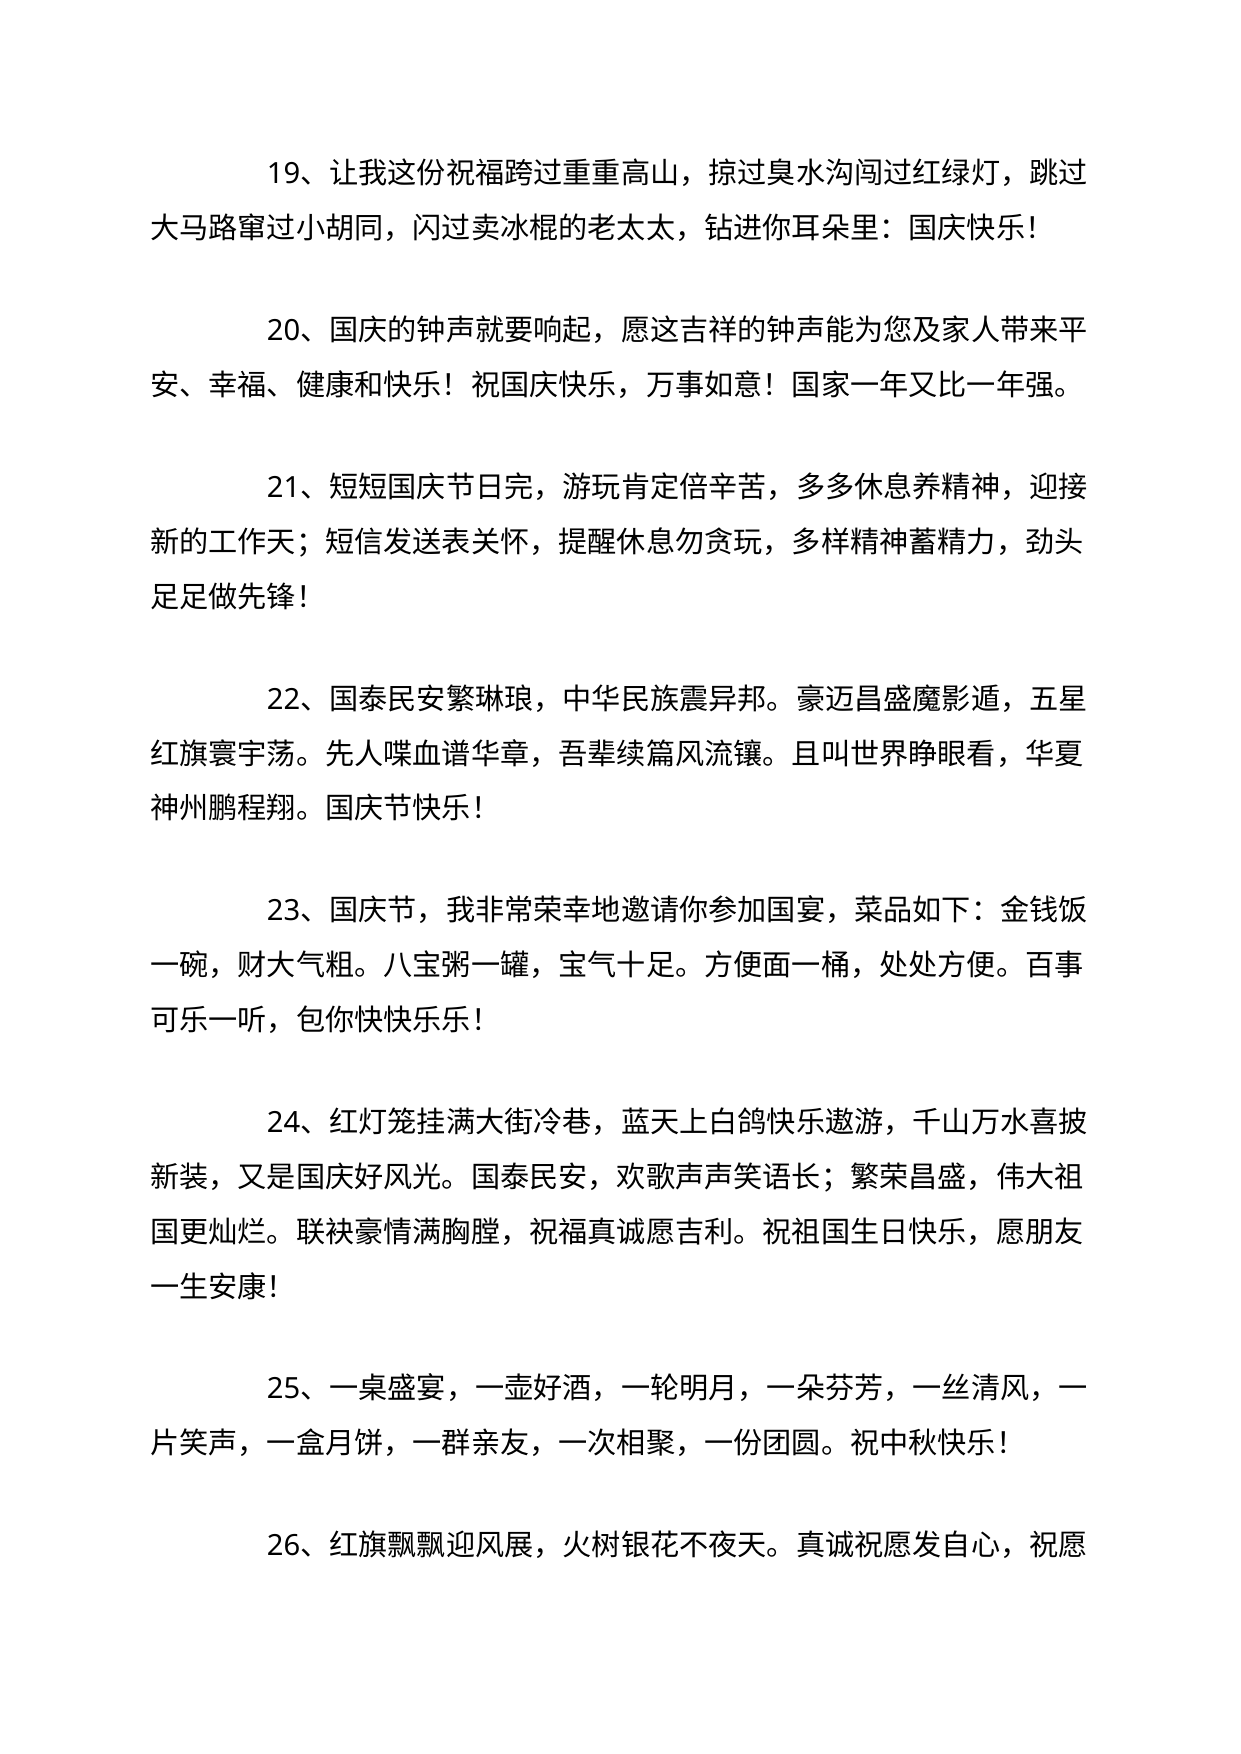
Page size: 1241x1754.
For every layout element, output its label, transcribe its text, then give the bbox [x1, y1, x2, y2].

text 21、短短国庆节日完，游玩肯定倍辛苦，多多休息养精神，迎接新的工作天；短信发送表关怀，提醒休息勿贪玩，多样精神蓄精力，劲头足足做先锋！ [150, 463, 1090, 616]
text 24、红灯笼挂满大街冷巷，蓝天上白鸽快乐遨游，千山万水喜披新装，又是国庆好风光。国泰民安，欢歌声声笑语长；繁荣昌盛，伟大祖国更灿烂。联袂豪情满胸膛，祝福真诚愿吉利。祝祖国生日快乐，愿朋友一生安康！ [150, 1098, 1090, 1306]
text 19、让我这份祝福跨过重重高山，掠过臭水沟闯过红绿灯，跳过大马路窜过小胡同，闪过卖冰棍的老太太，钻进你耳朵里：国庆快乐！ [150, 150, 1090, 247]
text 23、国庆节，我非常荣幸地邀请你参加国宴，菜品如下：金钱饭一碗，财大气粗。八宝粥一罐，宝气十足。方便面一桶，处处方便。百事可乐一听，包你快快乐乐！ [150, 887, 1090, 1039]
text 22、国泰民安繁琳琅，中华民族震异邦。豪迈昌盛魔影遁，五星红旗寰宇荡。先人喋血谱华章，吾辈续篇风流镶。且叫世界睁眼看，华夏神州鹏程翔。国庆节快乐！ [150, 675, 1090, 827]
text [150, 1522, 1090, 1564]
text 20、国庆的钟声就要响起，愿这吉祥的钟声能为您及家人带来平安、幸福、健康和快乐！祝国庆快乐，万事如意！国家一年又比一年强。 [150, 307, 1090, 404]
text 25、一桌盛宴，一壶好酒，一轮明月，一朵芬芳，一丝清风，一片笑声，一盒月饼，一群亲友，一次相聚，一份团圆。祝中秋快乐！ [150, 1365, 1090, 1462]
